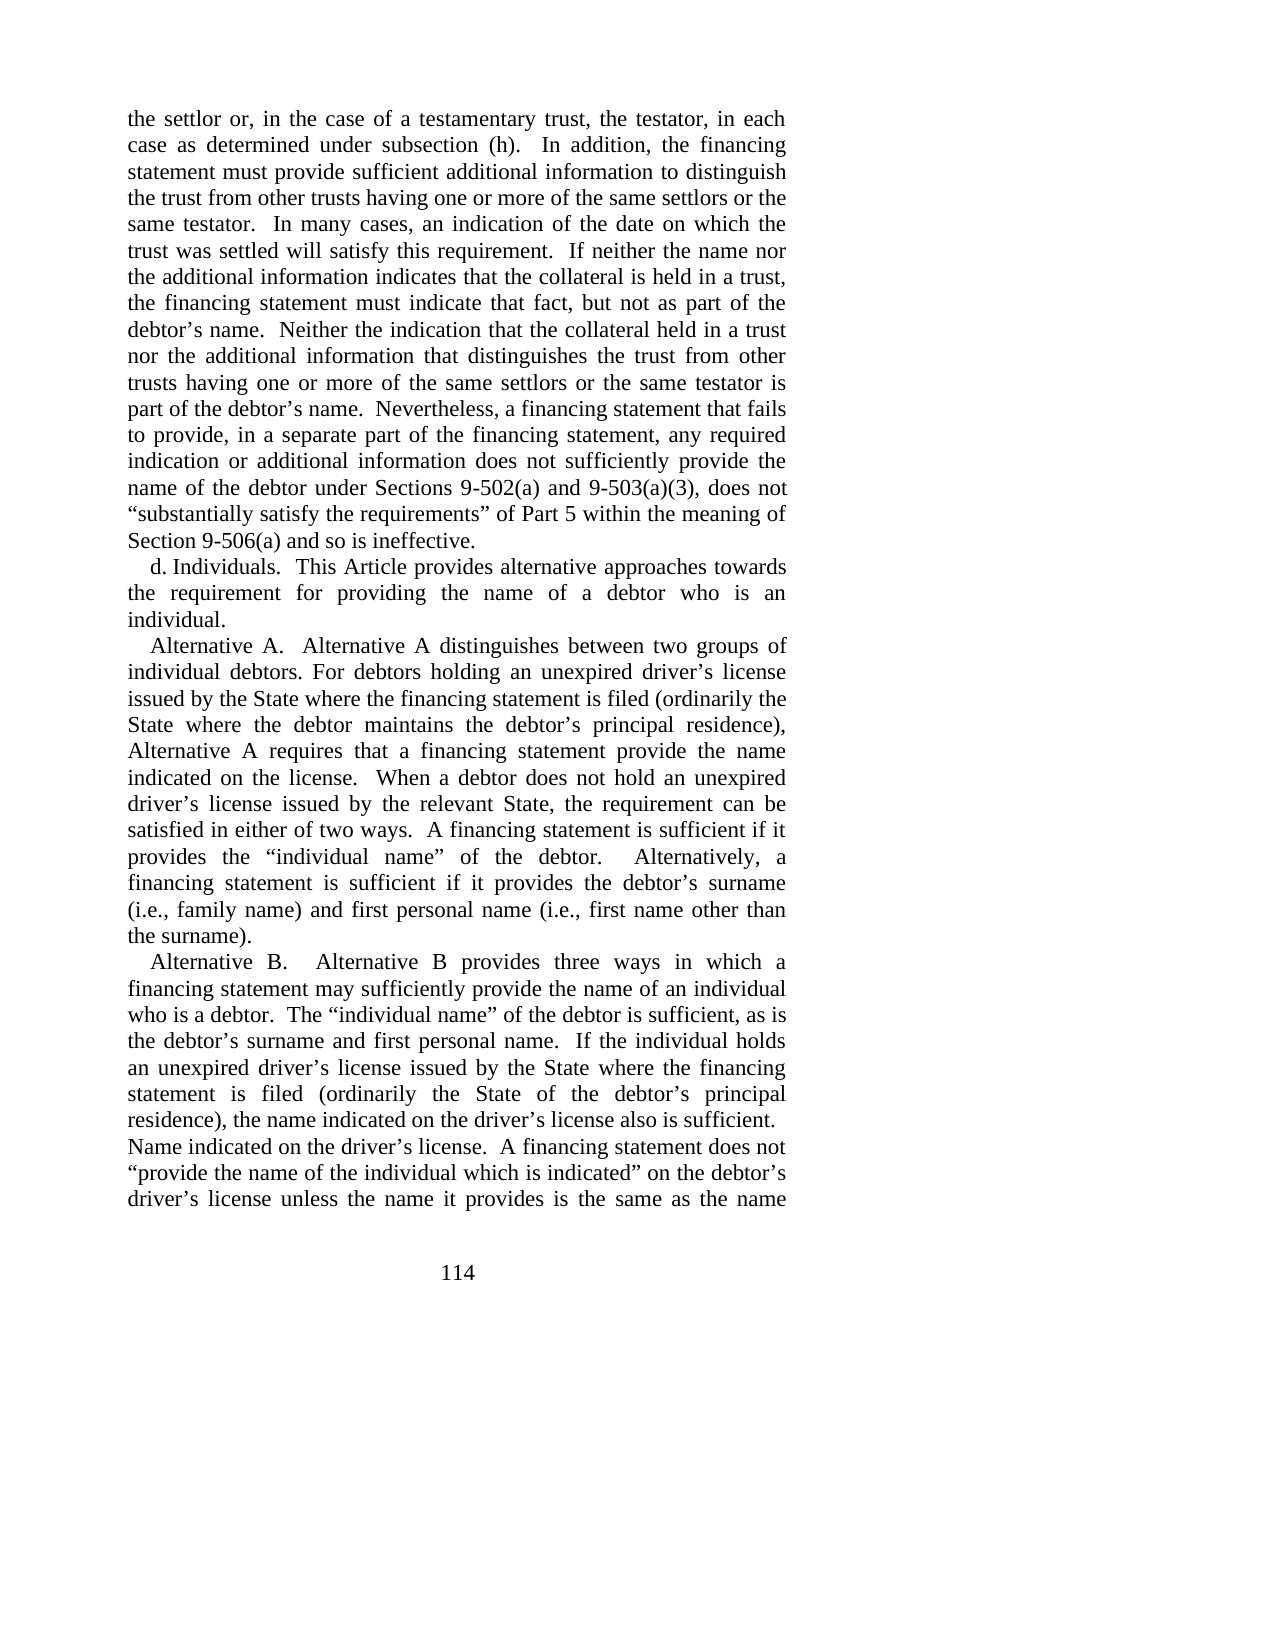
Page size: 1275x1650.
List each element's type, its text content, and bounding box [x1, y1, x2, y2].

text Alternative A. Alternative A distinguishes between two groups of individual debtors. For debtors holding an unexpired driver’s license issued by the State where the financing statement is filed (ordinarily the State where the debtor maintains the debtor’s principal residence), Alternative A requires that a financing statement provide the name indicated on the license. When a debtor does not hold an unexpired driver’s license issued by the relevant State, the requirement can be satisfied in either of two ways. A financing statement is sufficient if it provides the “individual name” of the debtor. Alternatively, a financing statement is sufficient if it provides the debtor’s surname (i.e., family name) and first personal name (i.e., first name other than the surname). [127, 632, 787, 948]
text Alternative B. Alternative B provides three ways in which a financing statement may sufficiently provide the name of an individual who is a debtor. The “individual name” of the debtor is sufficient, as is the debtor’s surname and first personal name. If the individual holds an unexpired driver’s license issued by the State where the financing statement is filed (ordinarily the State of the debtor’s principal residence), the name indicated on the driver’s license also is sufficient. [127, 948, 787, 1133]
text d. Individuals. This Article provides alternative approaches towards the requirement for providing the name of a debtor who is an individual. [127, 553, 787, 632]
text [127, 1133, 787, 1212]
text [127, 105, 787, 553]
